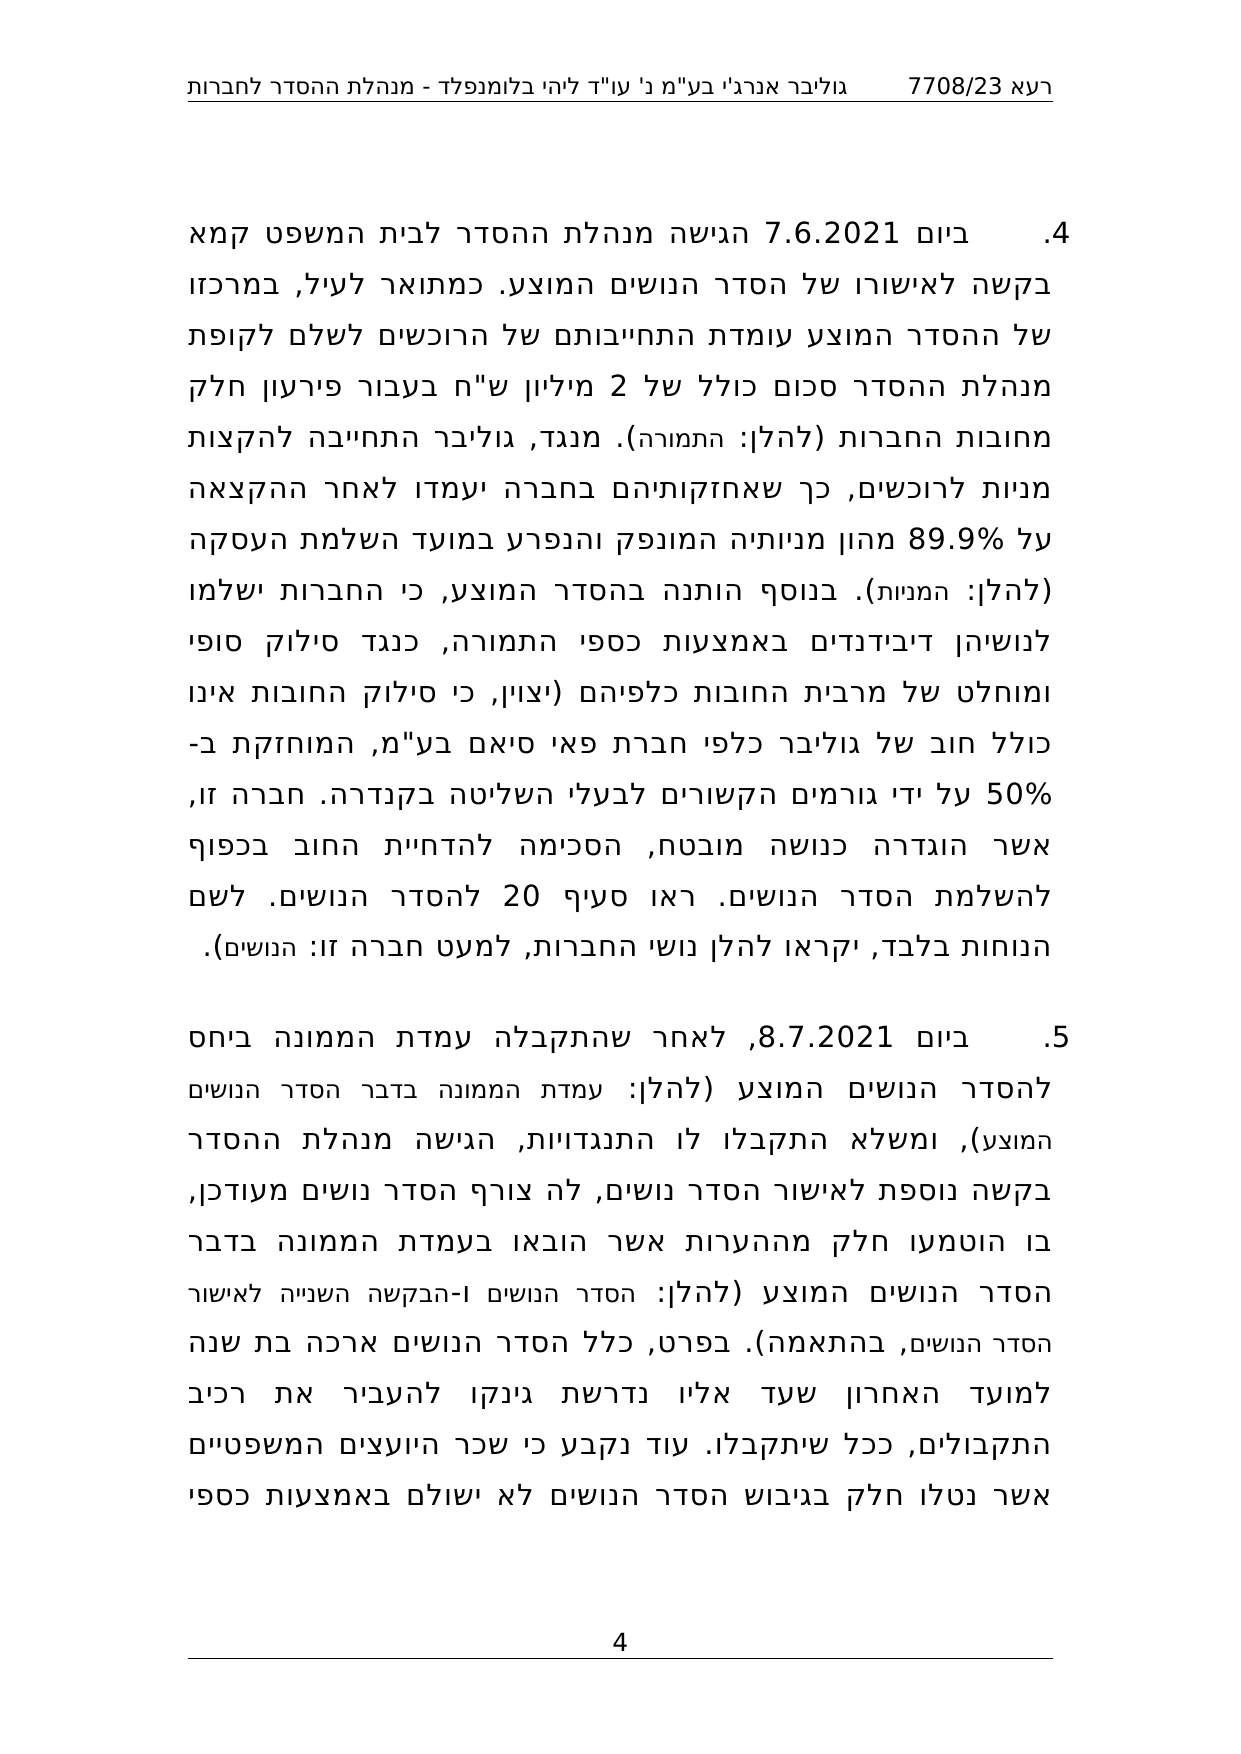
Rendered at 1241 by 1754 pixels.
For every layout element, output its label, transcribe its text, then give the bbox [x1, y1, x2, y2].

list ביום 7.6.2021 הגישה מנהלת ההסדר לבית המשפט קמא בקשה לאישורו של הסדר הנושים המוצע. כמתואר לעיל, במרכזו של ההסדר המוצע עומדת התחייבותם של הרוכשים לשלם לקופת מנהלת ההסדר סכום כולל של 2 מיליון ש"ח בעבור פירעון חלק מחובות החברות (להלן: התמורה). מנגד, גוליבר התחייבה להקצות מניות לרוכשים, כך שאחזקותיהם בחברה יעמדו לאחר ההקצאה על 89.9% מהון מניותיה המונפק והנפרע במועד השלמת העסקה (להלן: המניות). בנוסף הותנה בהסדר המוצע, כי החברות ישלמו לנושיהן דיבידנדים באמצעות כספי התמורה, כנגד סילוק סופי ומוחלט של מרבית החובות כלפיהם (יצוין, כי סילוק החובות אינו כולל חוב של גוליבר כלפי חברת פאי סיאם בע"מ, המוחזקת ב-50% על ידי גורמים הקשורים לבעלי השליטה בקנדרה. חברה זו, אשר הוגדרה כנושה מובטח, הסכימה להדחיית החוב בכפוף להשלמת הסדר הנושים. ראו סעיף 20 להסדר הנושים. לשם הנוחות בלבד, יקראו להלן נושי החברות, למעט חברה זו: הנושים). [187, 217, 1053, 964]
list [187, 1020, 1053, 1513]
